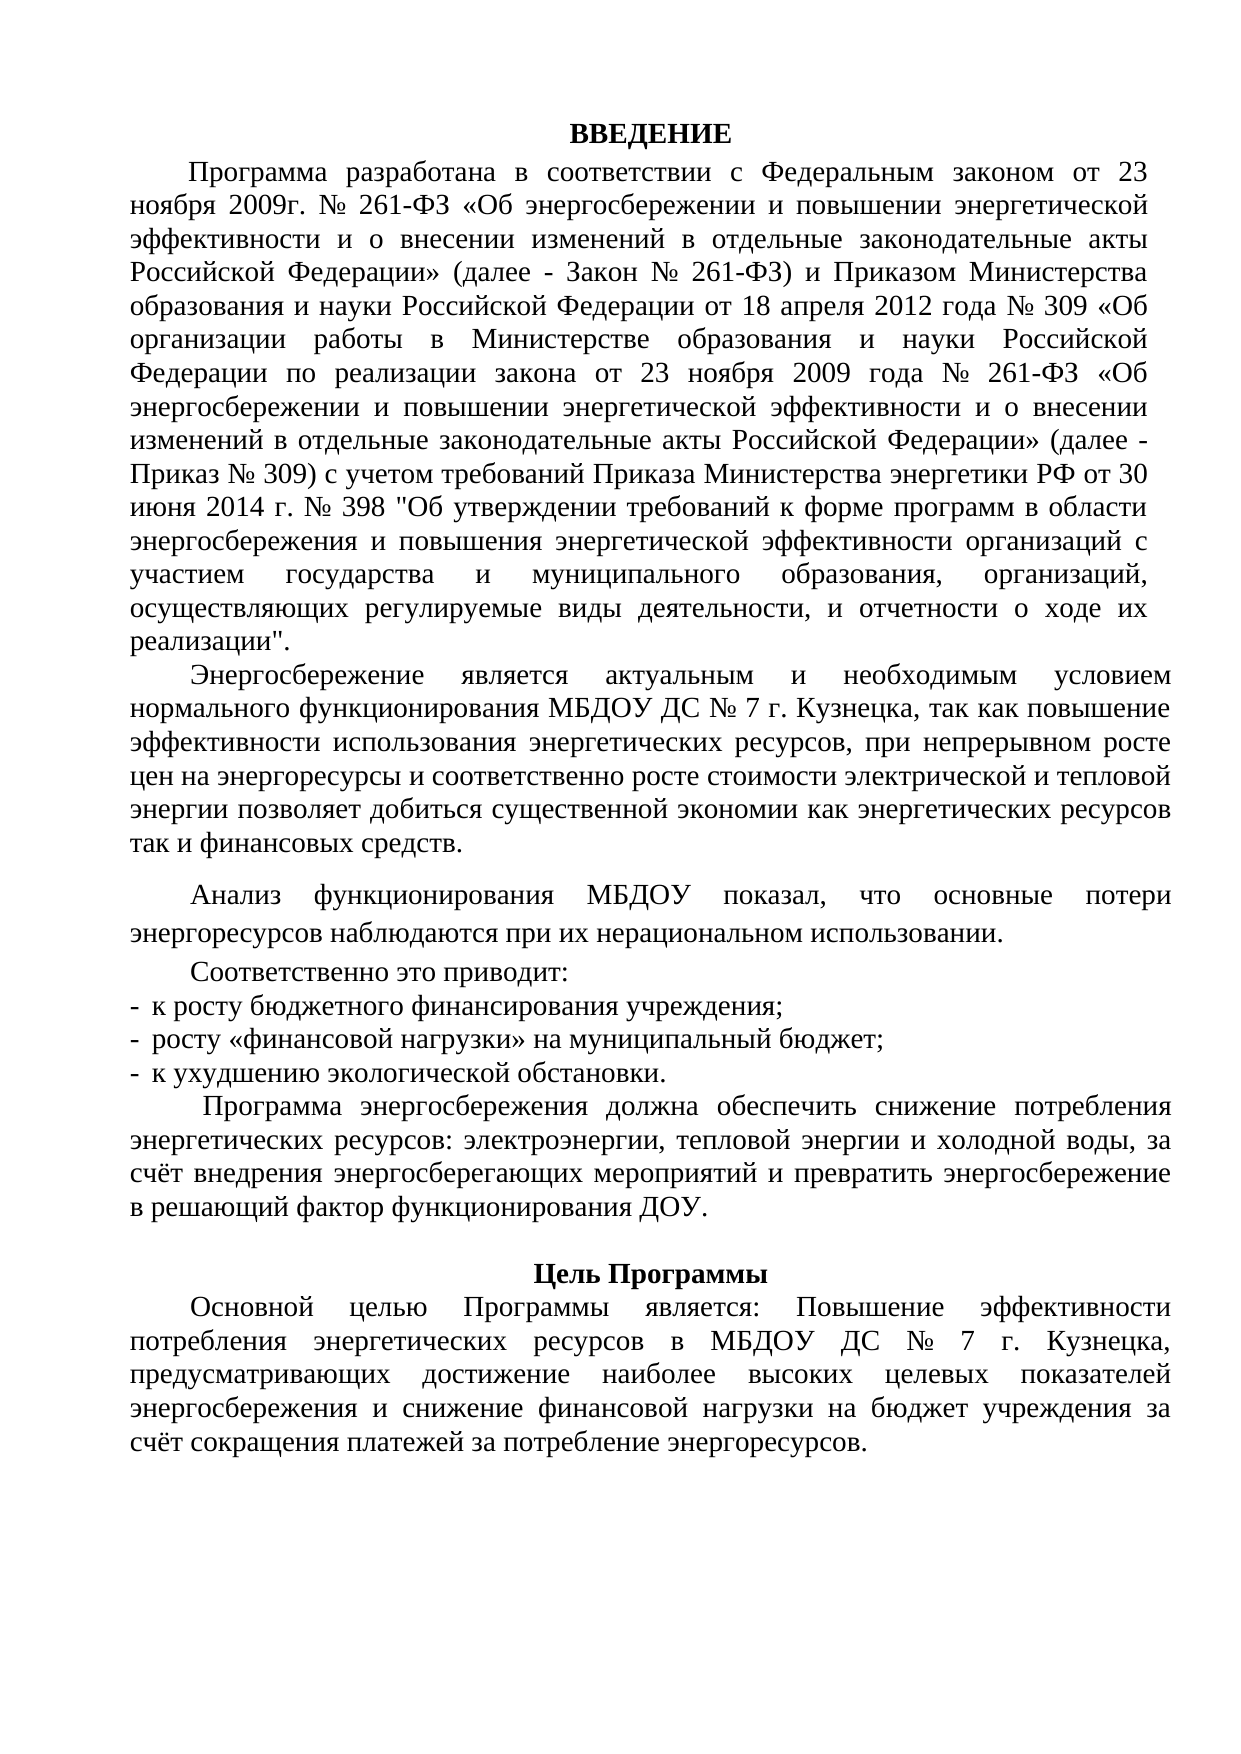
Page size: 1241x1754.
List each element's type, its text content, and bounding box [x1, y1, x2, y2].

text Энергосбережение является актуальным и необходимым условием нормального функционирования МБДОУ ДС № 7 г. Кузнецка, так как повышение эффективности использования энергетических ресурсов, при непрерывном росте цен на энергоресурсы и соответственно росте стоимости электрической и тепловой энергии позволяет добиться существенной экономии как энергетических ресурсов так и финансовых средств. [129, 657, 1172, 858]
text ВВЕДЕНИЕ [129, 116, 1172, 150]
text Анализ функционирования МБДОУ показал, что основные потери энергоресурсов наблюдаются при их нерациональном использовании. [129, 877, 1172, 949]
text Программа энергосбережения должна обеспечить снижение потребления энергетических ресурсов: электроэнергии, тепловой энергии и холодной воды, за счёт внедрения энергосберегающих мероприятий и превратить энергосбережение в решающий фактор функционирования ДОУ. [129, 1088, 1172, 1222]
text Цель Программы [129, 1256, 1172, 1289]
list к росту бюджетного финансирования учреждения; [129, 988, 1172, 1021]
list к ухудшению экологической обстановки. [129, 1055, 1172, 1088]
list росту «финансовой нагрузки» на муниципальный бюджет; [129, 1021, 1172, 1055]
text Соответственно это приводит: [129, 954, 1172, 988]
text Программа разработана в соответствии с Федеральным законом от 23 ноября 2009г. № 261-ФЗ «Об энергосбережении и повышении энергетической эффективности и о внесении изменений в отдельные законодательные акты Российской Федерации» (далее - Закон № 261-ФЗ) и Приказом Министерства образования и науки Российской Федерации от 18 апреля 2012 года № 309 «Об организации работы в Министерстве образования и науки Российской Федерации по реализации закона от 23 ноября 2009 года № 261-ФЗ «Об энергосбережении и повышении энергетической эффективности и о внесении изменений в отдельные законодательные акты Российской Федерации» (далее - Приказ № 309) с учетом требований Приказа Министерства энергетики РФ от 30 июня 2014 г. № 398 "Об утверждении требований к форме программ в области энергосбережения и повышения энергетической эффективности организаций с участием государства и муниципального образования, организаций, осуществляющих регулируемые виды деятельности, и отчетности о ходе их реализации". [129, 154, 1149, 657]
text Основной целью Программы является: Повышение эффективности потребления энергетических ресурсов в МБДОУ ДС № 7 г. Кузнецка, предусматривающих достижение наиболее высоких целевых показателей энергосбережения и снижение финансовой нагрузки на бюджет учреждения за счёт сокращения платежей за потребление энергоресурсов. [129, 1289, 1172, 1457]
